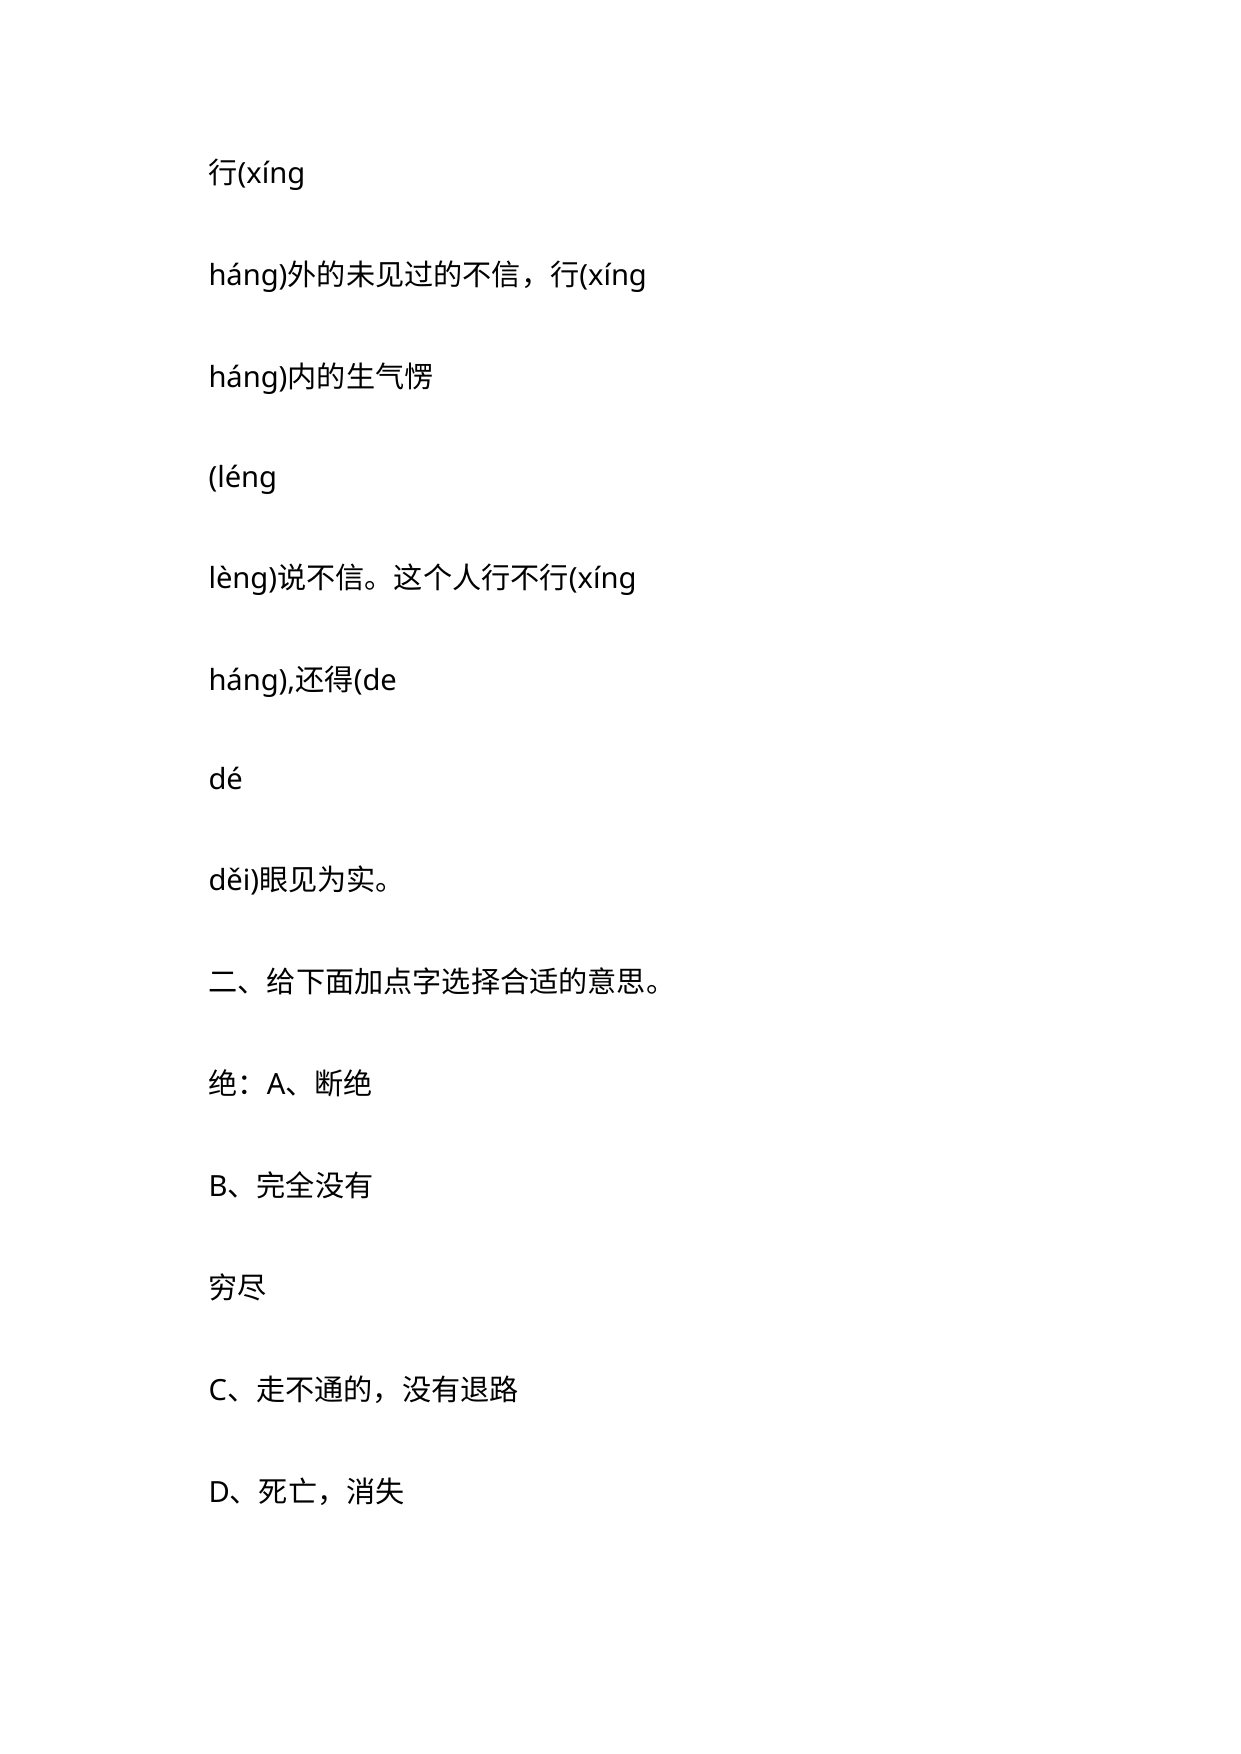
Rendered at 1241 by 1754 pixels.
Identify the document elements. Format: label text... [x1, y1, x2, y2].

text háng),还得(de [150, 656, 1090, 699]
text D、死亡，消失 [150, 1468, 1090, 1511]
text 行(xíng [150, 150, 1090, 192]
text 穷尽 [150, 1264, 1090, 1307]
text dé [150, 758, 1090, 798]
text háng)外的未见过的不信，行(xíng [150, 252, 1090, 294]
text 二、给下面加点字选择合适的意思。 [150, 959, 1090, 1001]
text lèng)说不信。这个人行不行(xíng [150, 554, 1090, 597]
text háng)内的生气愣 [150, 354, 1090, 396]
text (léng [150, 456, 1090, 496]
text 绝：A、断绝 [150, 1061, 1090, 1103]
text děi)眼见为实。 [150, 857, 1090, 899]
text C、走不通的，没有退路 [150, 1366, 1090, 1409]
text B、完全没有 [150, 1162, 1090, 1205]
